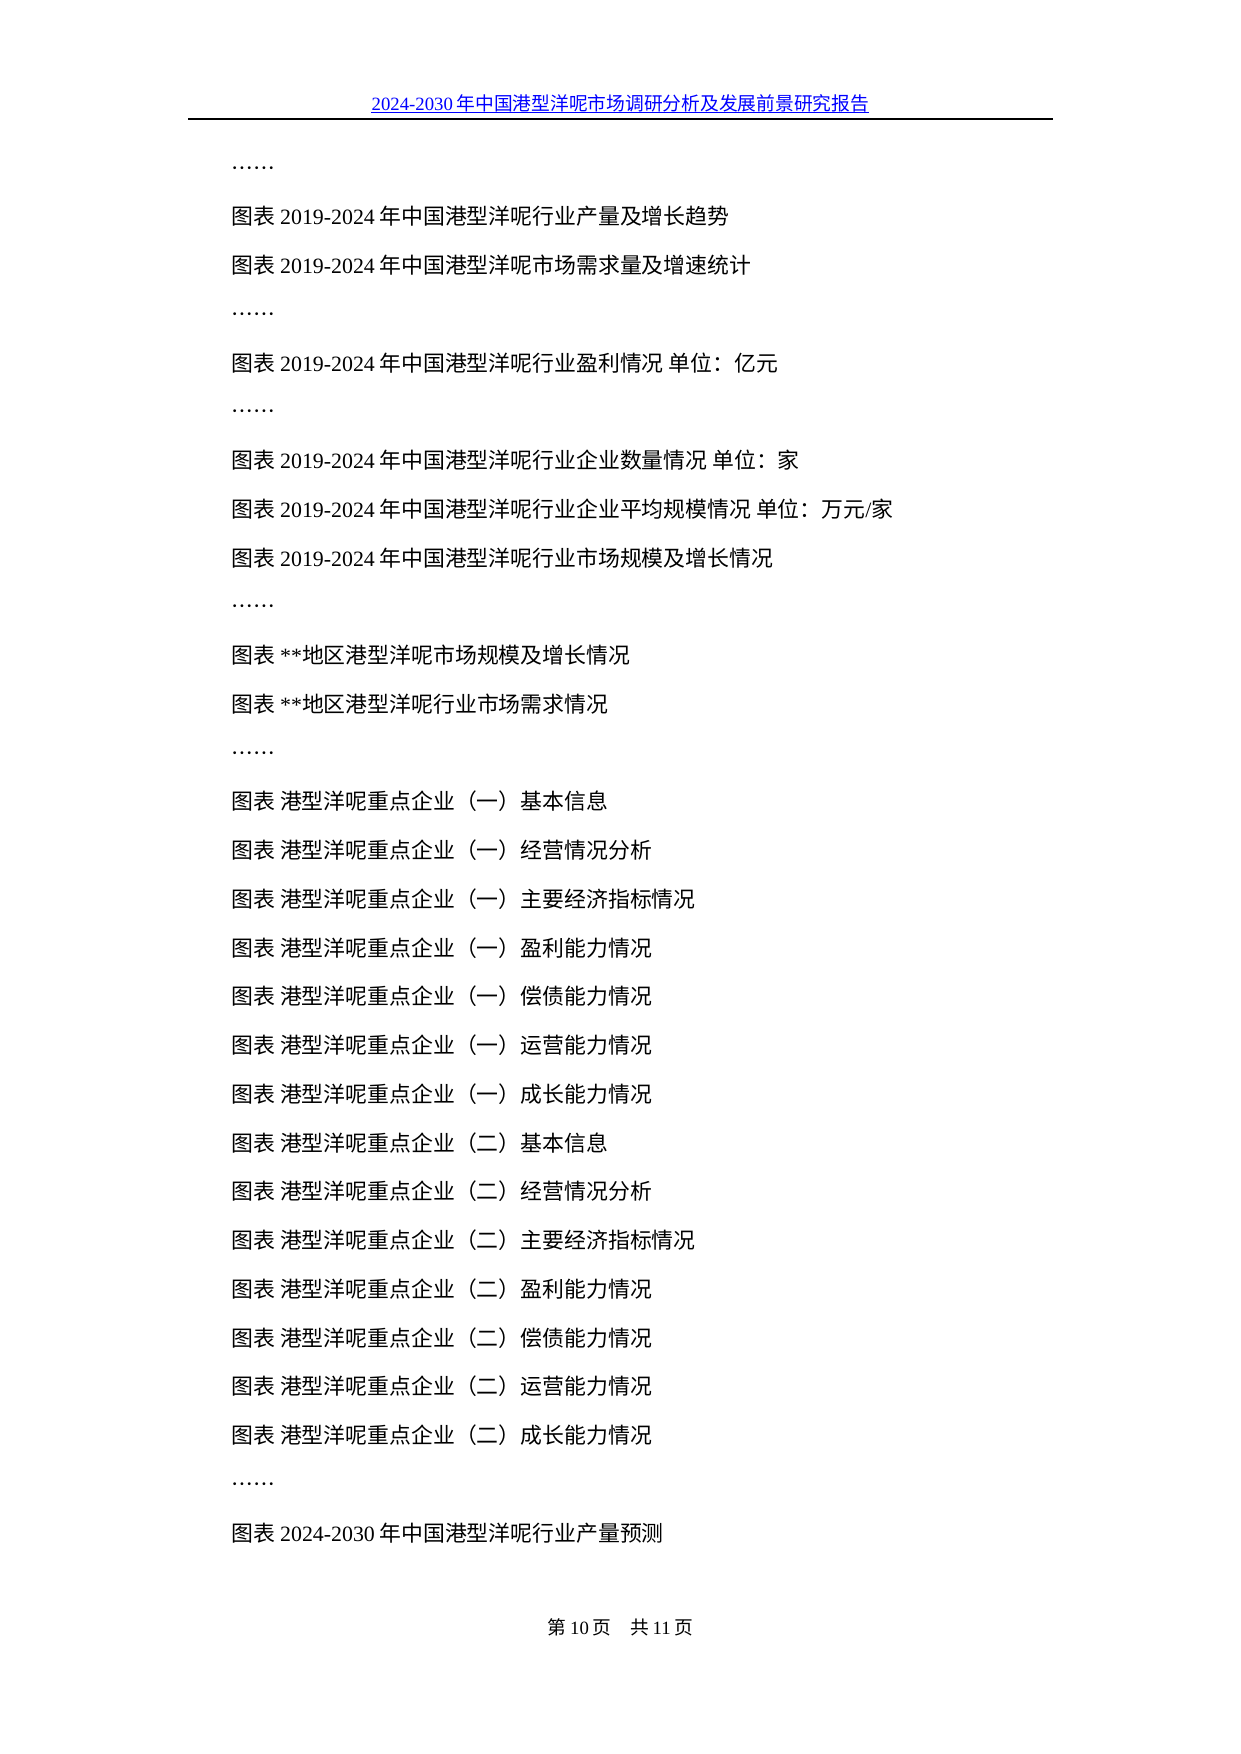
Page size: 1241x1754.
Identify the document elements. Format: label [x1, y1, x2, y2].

text [187, 150, 1053, 1548]
